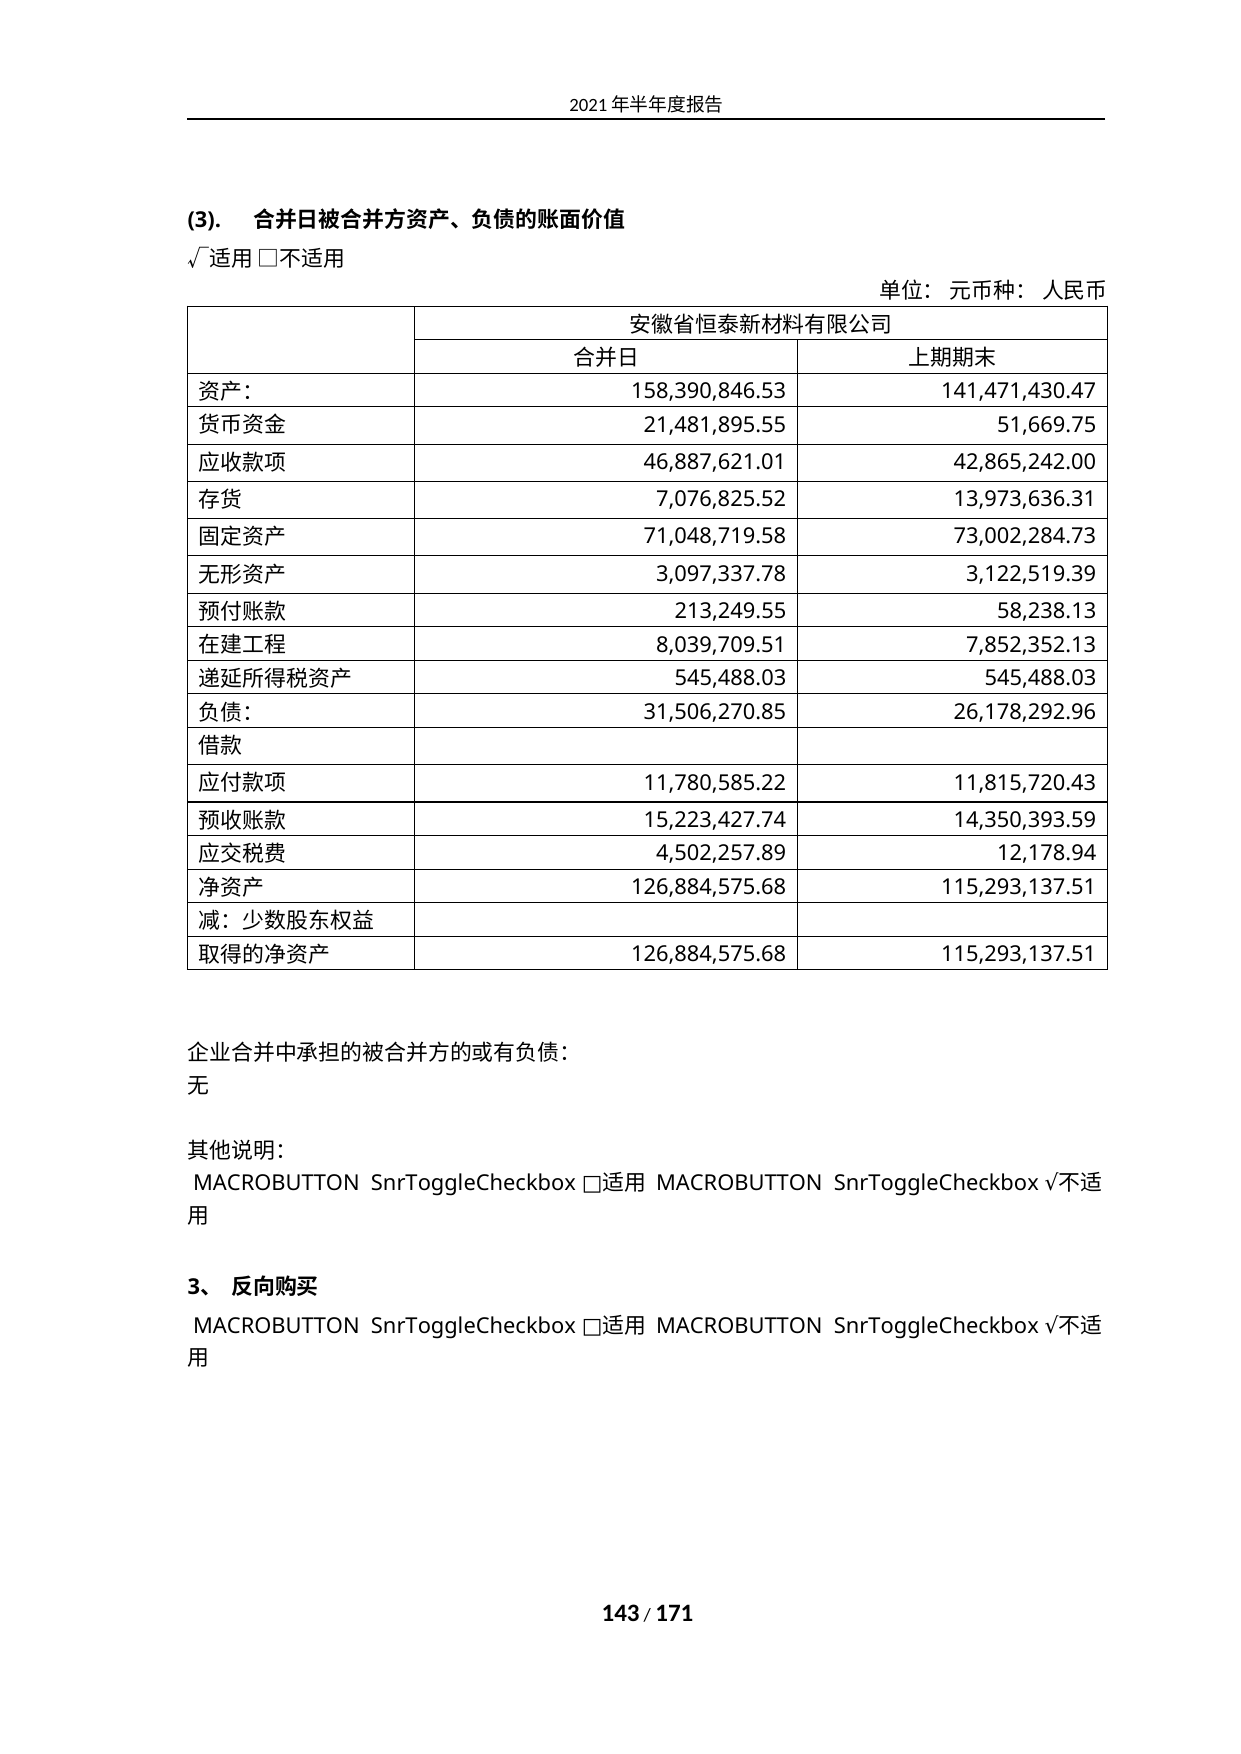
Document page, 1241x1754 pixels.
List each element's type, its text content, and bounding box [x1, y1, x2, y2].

text 单位： 币种： [187, 273, 1107, 306]
subtitle 合并日被合并方资产、负债的账面价值 [187, 202, 1107, 234]
